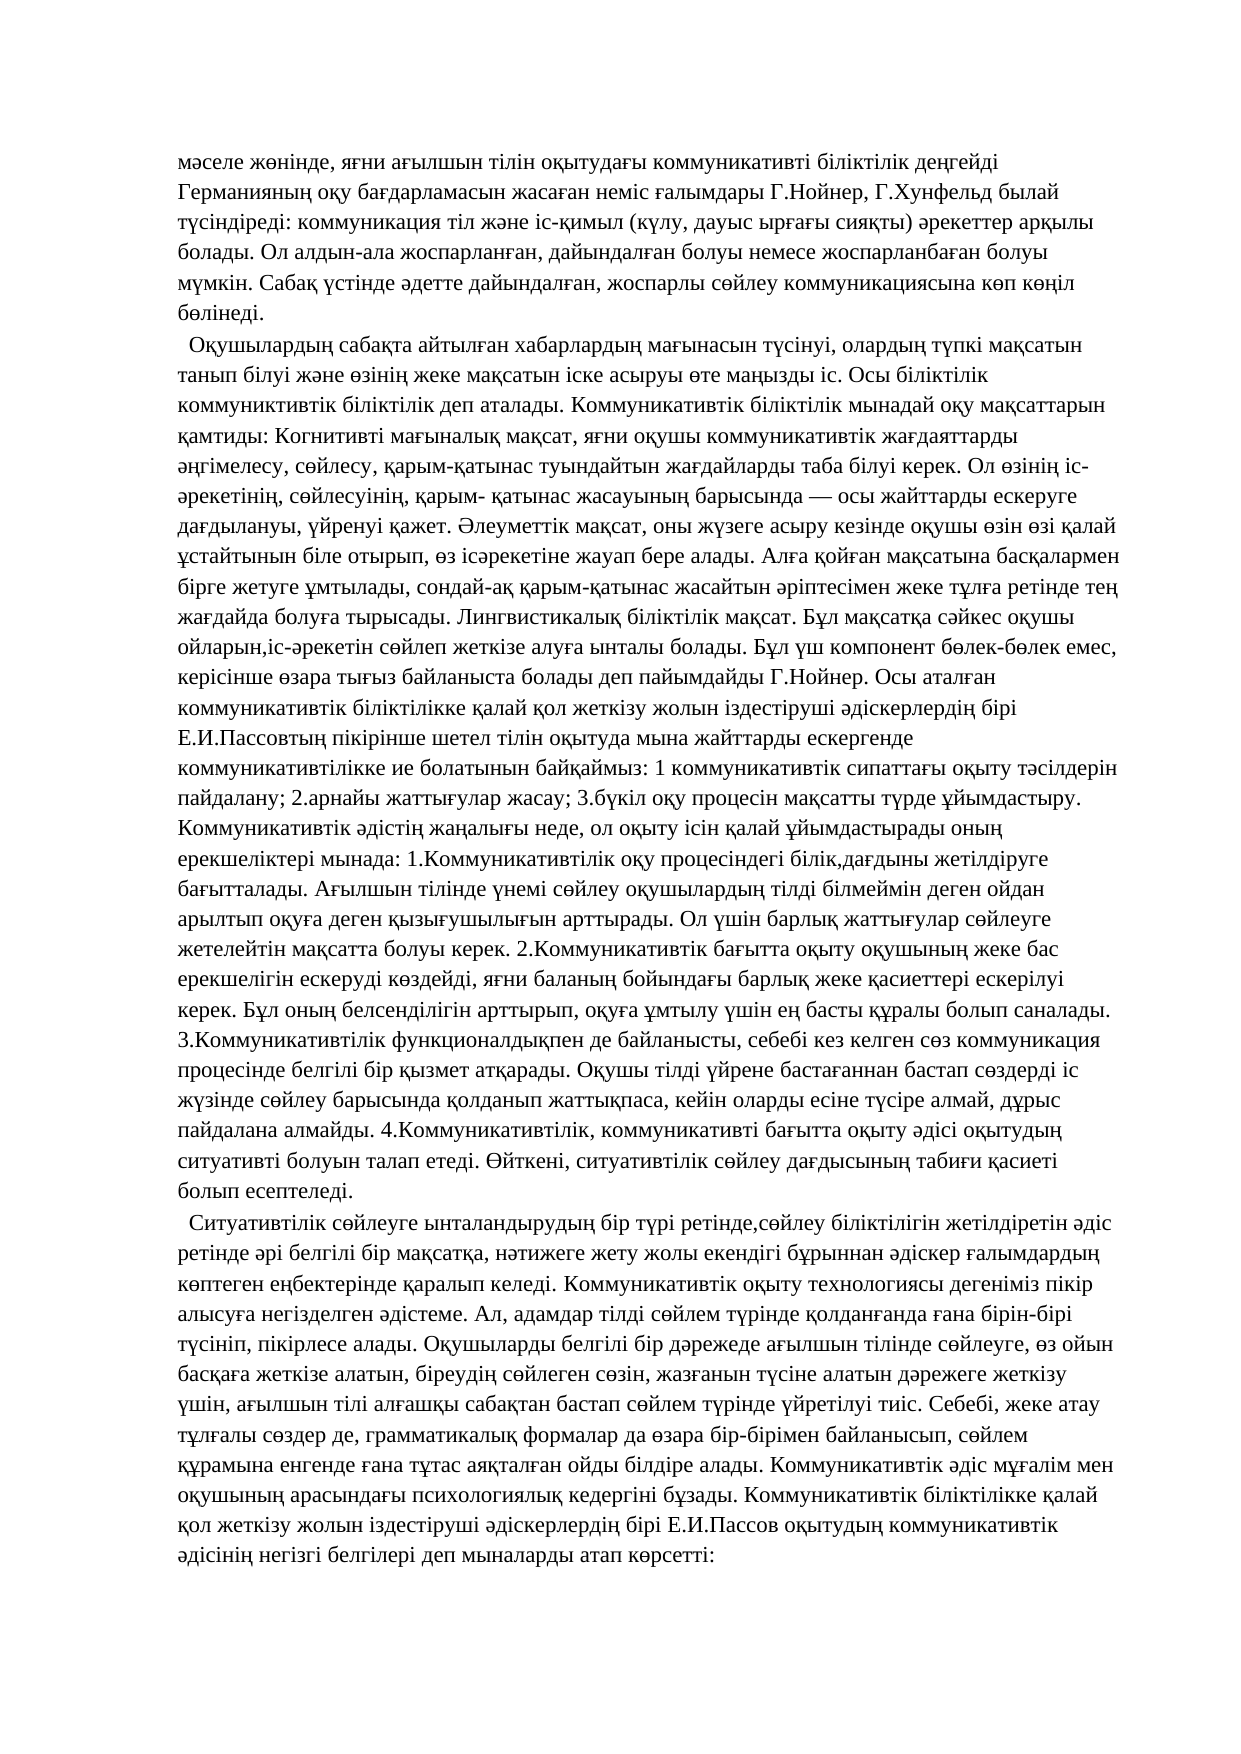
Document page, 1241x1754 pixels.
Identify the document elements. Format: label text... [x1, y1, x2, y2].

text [177, 148, 1122, 325]
text Оқушылардың сабақта айтылған хабарлардың мағынасын түсінуі, олардың түпкі мақсатын танып білуі және өзінің жеке мақсатын іске асыруы өте маңызды іс. Осы біліктілік коммуниктивтік біліктілік деп аталады. Коммуникативтік біліктілік мынадай оқу мақсаттарын қамтиды: Когнитивті мағыналық мақсат, яғни оқушы коммуникативтік жағдаяттарды әңгімелесу, сөйлесу, қарым-қатынас туындайтын жағдайларды таба білуі керек. Ол өзінің іс-әрекетінің, сөйлесуінің, қарым- қатынас жасауының барысында — осы жайттарды ескеруге дағдылануы, үйренуі қажет. Әлеуметтік мақсат, оны жүзеге асыру кезінде оқушы өзін өзі қалай ұстайтынын біле отырып, өз ісәрекетіне жауап бере алады. Алға қойған мақсатына басқалармен бірге жетуге ұмтылады, сондай-ақ қарым-қатынас жасайтын әріптесімен жеке тұлға ретінде тең жағдайда болуға тырысады. Лингвистикалық біліктілік мақсат. Бұл мақсатқа сәйкес оқушы ойларын,іс-әрекетін сөйлеп жеткізе алуға ынталы болады. Бұл үш компонент бөлек-бөлек емес, керісінше өзара тығыз байланыста болады деп пайымдайды Г.Нойнер. Осы аталған коммуникативтік біліктілікке қалай қол жеткізу жолын іздестіруші әдіскерлердің бірі Е.И.Пассовтың пікірінше шетел тілін оқытуда мына жайттарды ескергенде коммуникативтілікке ие болатынын байқаймыз: 1 коммуникативтік сипаттағы оқыту тәсілдерін пайдалану; 2.арнайы жаттығулар жасау; 3.бүкіл оқу процесін мақсатты түрде ұйымдастыру. Коммуникативтік әдістің жаңалығы неде, ол оқыту ісін қалай ұйымдастырады оның ерекшеліктері мынада: 1.Коммуникативтілік оқу процесіндегі білік,дағдыны жетілдіруге бағытталады. Ағылшын тілінде үнемі сөйлеу оқушылардың тілді білмеймін деген ойдан арылтып оқуға деген қызығушылығын арттырады. Ол үшін барлық жаттығулар сөйлеуге жетелейтін мақсатта болуы керек. 2.Коммуникативтік бағытта оқыту оқушының жеке бас ерекшелігін ескеруді көздейді, яғни баланың бойындағы барлық жеке қасиеттері ескерілуі керек. Бұл оның белсенділігін арттырып, оқуға ұмтылу үшін ең басты құралы болып саналады. 3.Коммуникативтілік функционалдықпен де байланысты, себебі кез келген сөз коммуникация процесінде белгілі бір қызмет атқарады. Оқушы тілді үйрене бастағаннан бастап сөздерді іс жүзінде сөйлеу барысында қолданып жаттықпаса, кейін оларды есіне түсіре алмай, дұрыс пайдалана алмайды. 4.Коммуникативтілік, коммуникативті бағытта оқыту әдісі оқытудың ситуативті болуын талап етеді. Өйткені, ситуативтілік сөйлеу дағдысының табиғи қасиеті болып есептеледі. [177, 331, 1122, 1203]
text Ситуативтілік сөйлеуге ынталандырудың бір түрі ретінде,сөйлеу біліктілігін жетілдіретін әдіс ретінде әрі белгілі бір мақсатқа, нәтижеге жету жолы екендігі бұрыннан әдіскер ғалымдардың көптеген еңбектерінде қаралып келеді. Коммуникативтік оқыту технологиясы дегеніміз пікір алысуға негізделген әдістеме. Ал, адамдар тілді сөйлем түрінде қолданғанда ғана бірін-бірі түсініп, пікірлесе алады. Оқушыларды белгілі бір дәрежеде ағылшын тілінде сөйлеуге, өз ойын басқаға жеткізе алатын, біреудің сөйлеген сөзін, жазғанын түсіне алатын дәрежеге жеткізу үшін, ағылшын тілі алғашқы сабақтан бастап сөйлем түрінде үйретілуі тиіс. Себебі, жеке атау тұлғалы сөздер де, грамматикалық формалар да өзара бір-бірімен байланысып, сөйлем құрамына енгенде ғана тұтас аяқталған ойды білдіре алады. Коммуникативтік әдіс мұғалім мен оқушының арасындағы психологиялық кедергіні бұзады. Коммуникативтік біліктілікке қалай қол жеткізу жолын іздестіруші әдіскерлердің бірі Е.И.Пассов оқытудың коммуникативтік әдісінің негізгі белгілері деп мыналарды атап көрсетті: [177, 1209, 1122, 1568]
